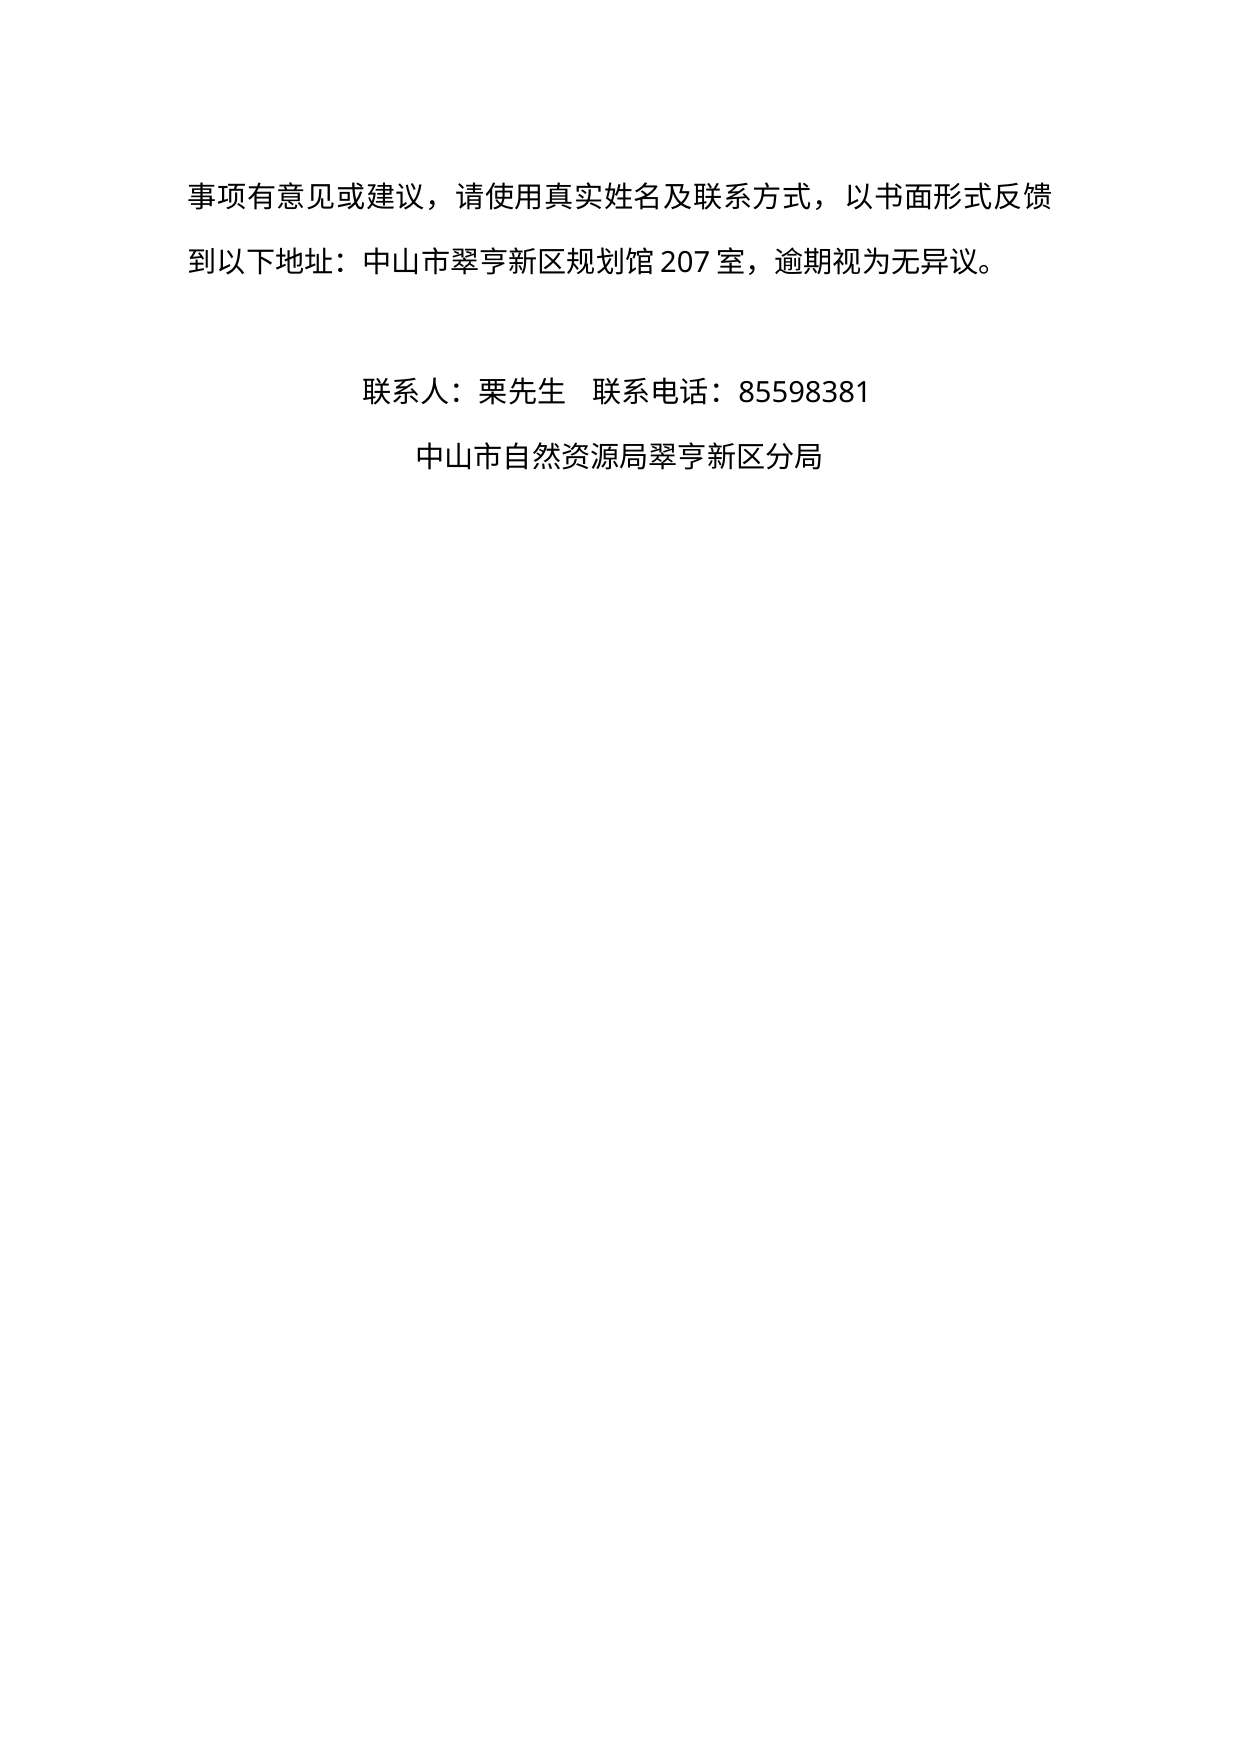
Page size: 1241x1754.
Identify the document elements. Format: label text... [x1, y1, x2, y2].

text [187, 162, 1053, 292]
text 联系人：栗先生 联系电话：85598381 [187, 357, 1053, 422]
text 中山市自然资源局翠亨新区分局 [187, 422, 1053, 487]
